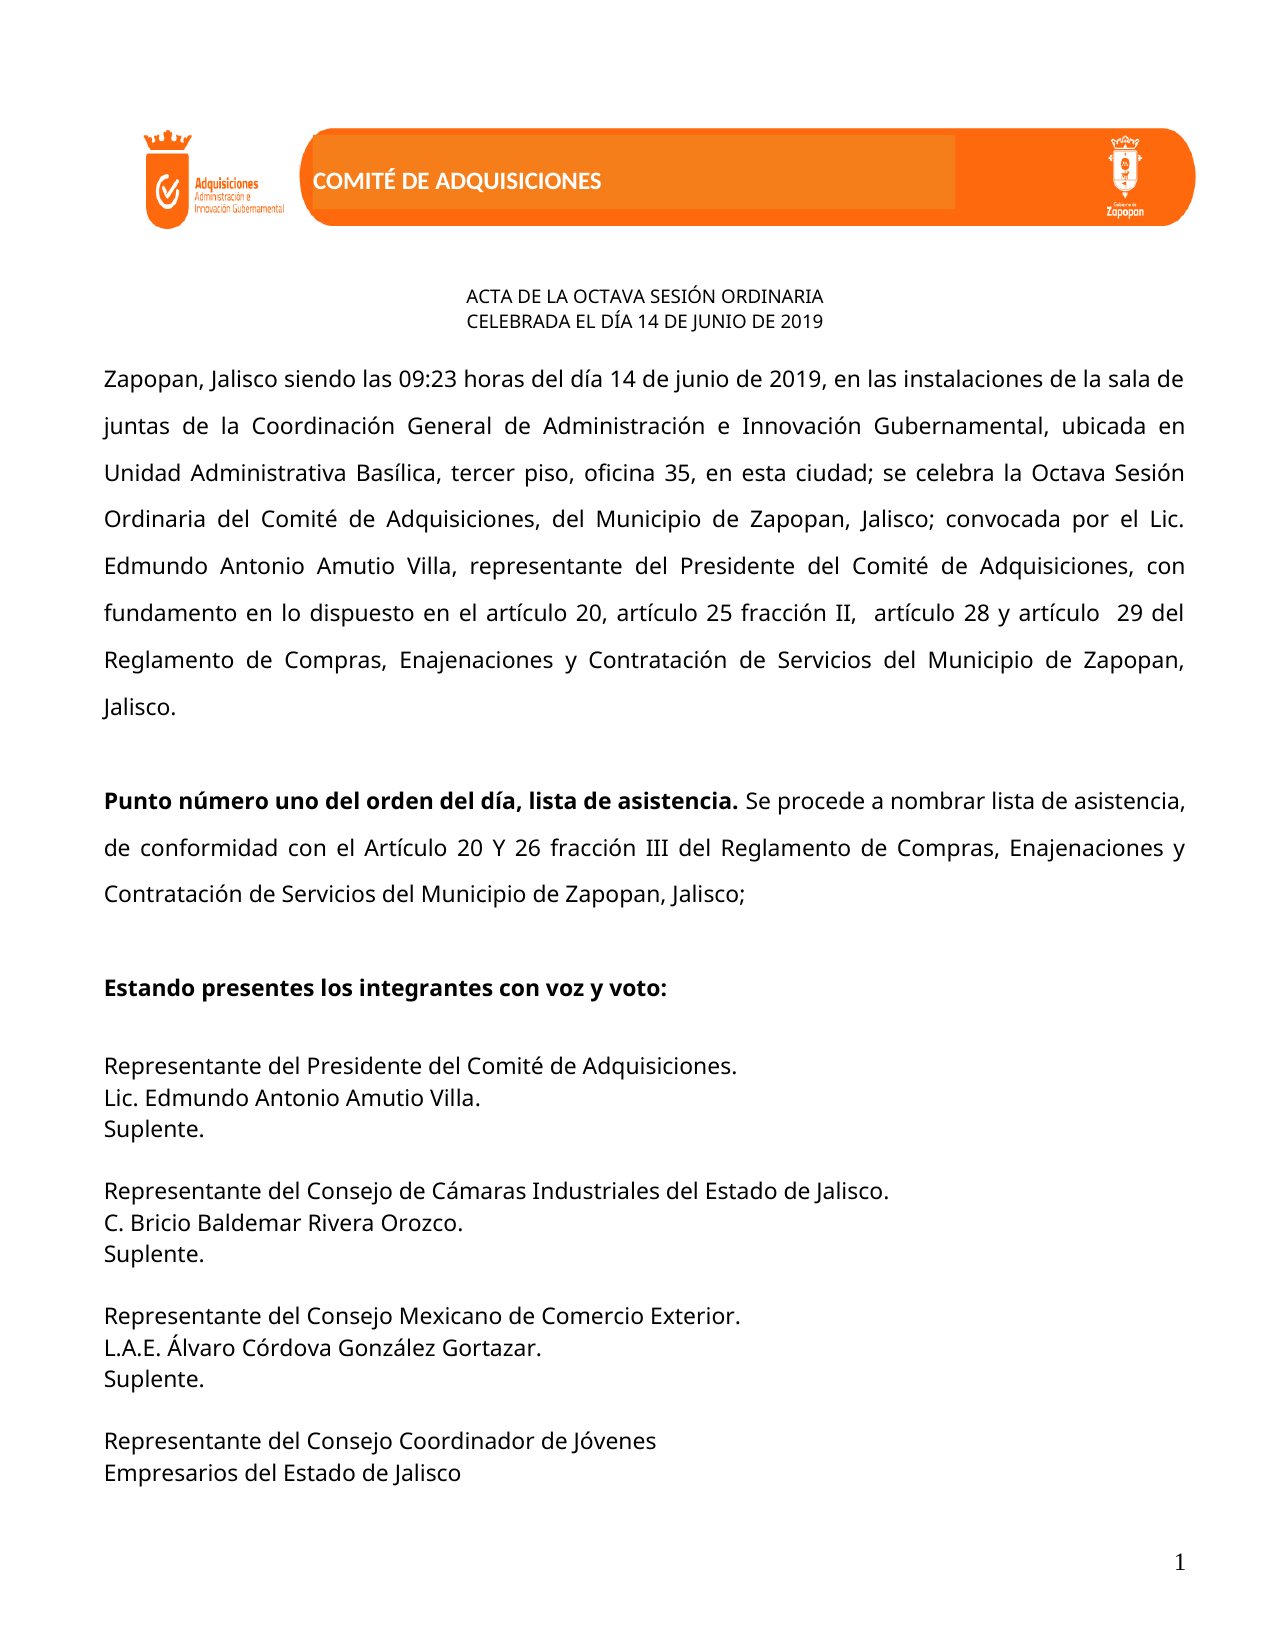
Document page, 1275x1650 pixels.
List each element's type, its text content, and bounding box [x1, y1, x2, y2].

text Punto número uno del orden del día, lista de asistencia. Se procede a nombrar lista de asistencia, de conformidad con el Artículo 20 Y 26 fracción III del Reglamento de Compras, Enajenaciones y Contratación de Servicios del Municipio de Zapopan, Jalisco; [103, 785, 1186, 910]
text C. Bricio Baldemar Rivera Orozco. [103, 1207, 1186, 1238]
text Representante del Consejo Coordinador de Jóvenes [103, 1425, 1186, 1457]
text Suplente. [103, 1363, 1186, 1394]
text Representante del Consejo de Cámaras Industriales del Estado de Jalisco. [103, 1175, 1186, 1207]
text Empresarios del Estado de Jalisco [103, 1457, 1186, 1488]
picture [103, 73, 1224, 284]
title Estando presentes los integrantes con voz y voto: [103, 972, 1186, 1003]
text Zapopan, Jalisco siendo las 09:23 horas del día 14 de junio de 2019, en las instalaciones de la sala de juntas de la Coordinación General de Administración e Innovación Gubernamental, ubicada en Unidad Administrativa Basílica, tercer piso, oficina 35, en esta ciudad; se celebra la Octava Sesión Ordinaria del Comité de Adquisiciones, del Municipio de Zapopan, Jalisco; convocada por el Lic. Edmundo Antonio Amutio Villa, representante del Presidente del Comité de Adquisiciones, con fundamento en lo dispuesto en el artículo 20, artículo 25 fracción II, artículo 28 y artículo 29 del Reglamento de Compras, Enajenaciones y Contratación de Servicios del Municipio de Zapopan, Jalisco. [103, 363, 1186, 722]
text Suplente. [103, 1113, 1186, 1144]
text Representante del Presidente del Comité de Adquisiciones. [103, 1050, 1186, 1082]
text Lic. Edmundo Antonio Amutio Villa. [103, 1082, 1186, 1113]
text Suplente. [103, 1238, 1186, 1269]
text Representante del Consejo Mexicano de Comercio Exterior. [103, 1300, 1186, 1332]
text L.A.E. Álvaro Córdova González Gortazar. [103, 1332, 1186, 1363]
